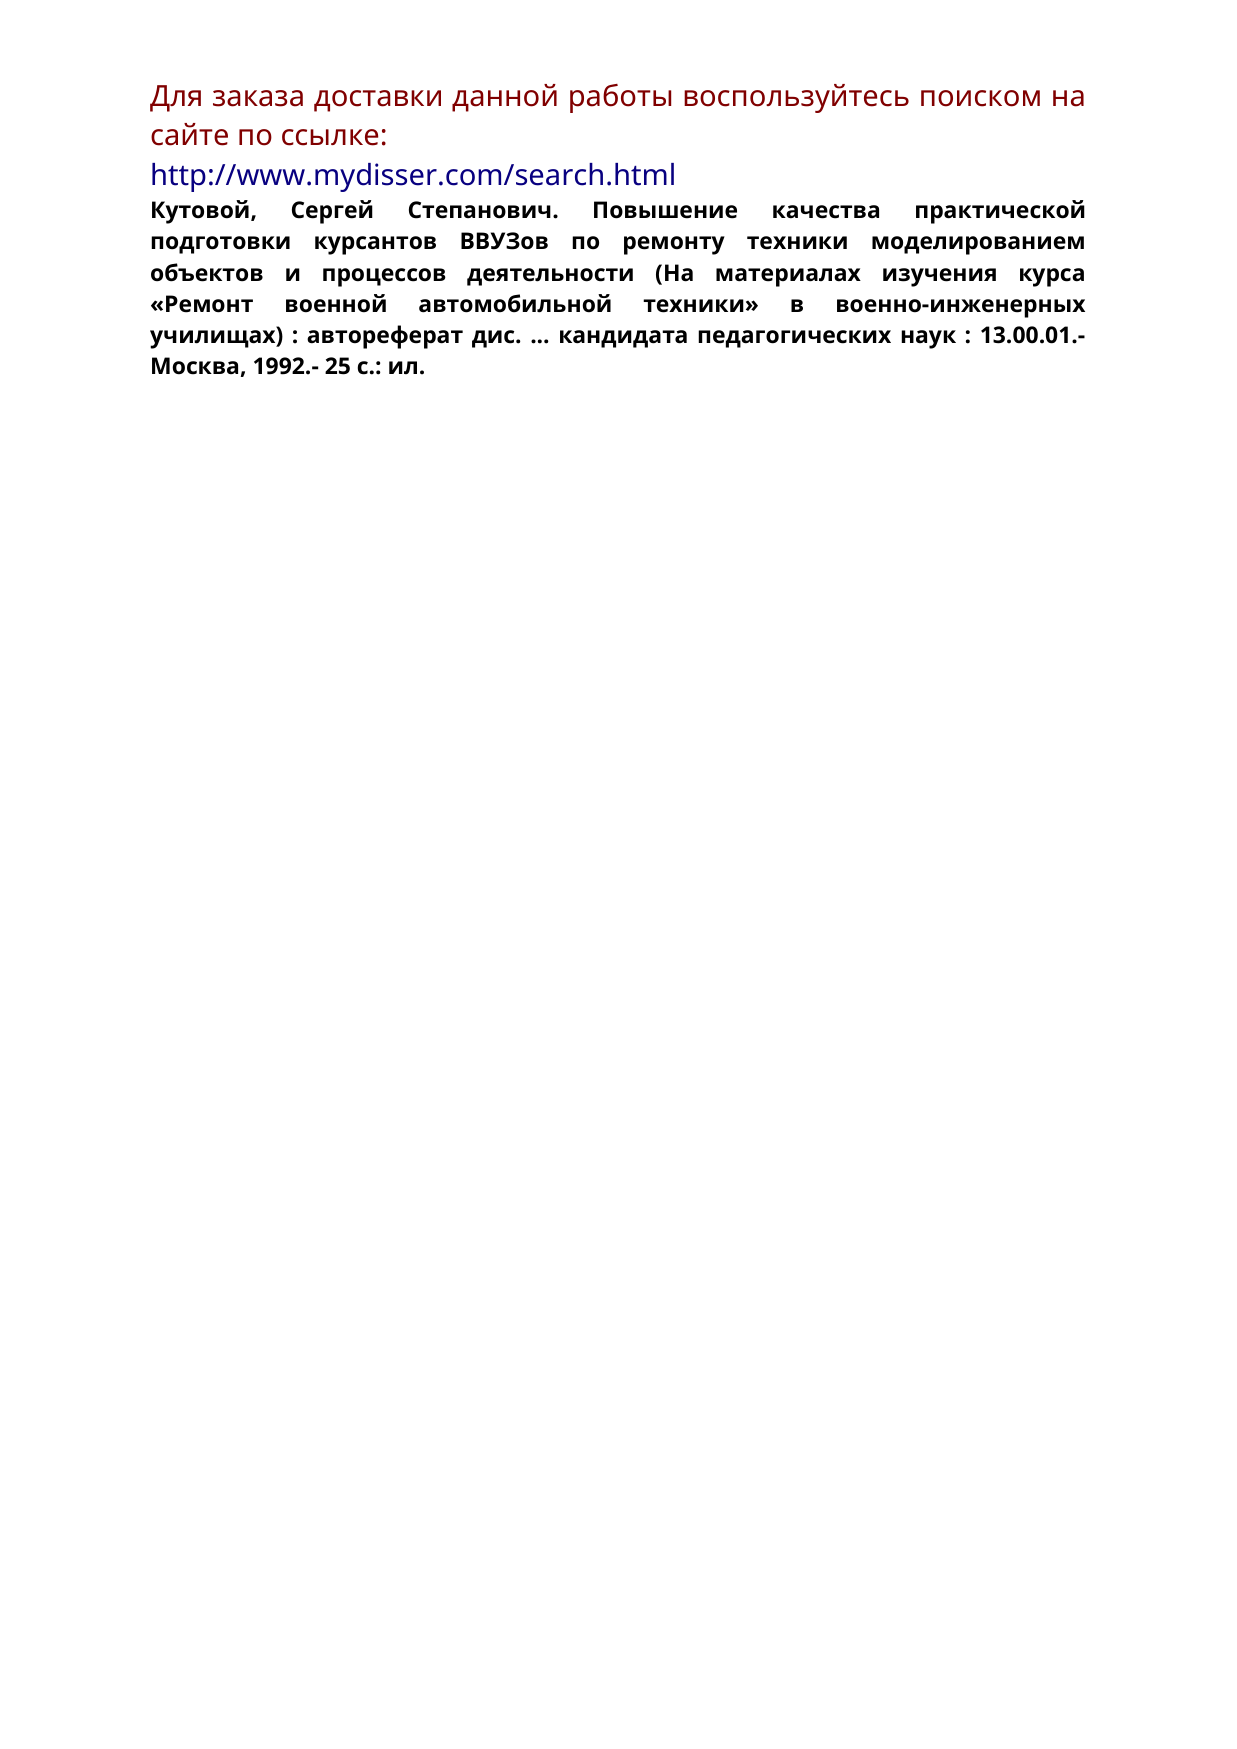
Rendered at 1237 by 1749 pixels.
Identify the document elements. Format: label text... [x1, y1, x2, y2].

text Кутовой, Сергей Степанович. Повышение качества практической подготовки курсантов ВВУЗов по ремонту техники моделированием объектов и процессов деятельности (На материалах изучения курса «Ремонт военной автомобильной техники» в военно-инженерных училищах) : автореферат дис. ... кандидата педагогических наук : 13.00.01.- Москва, 1992.- 25 с.: ил. [150, 194, 1086, 382]
